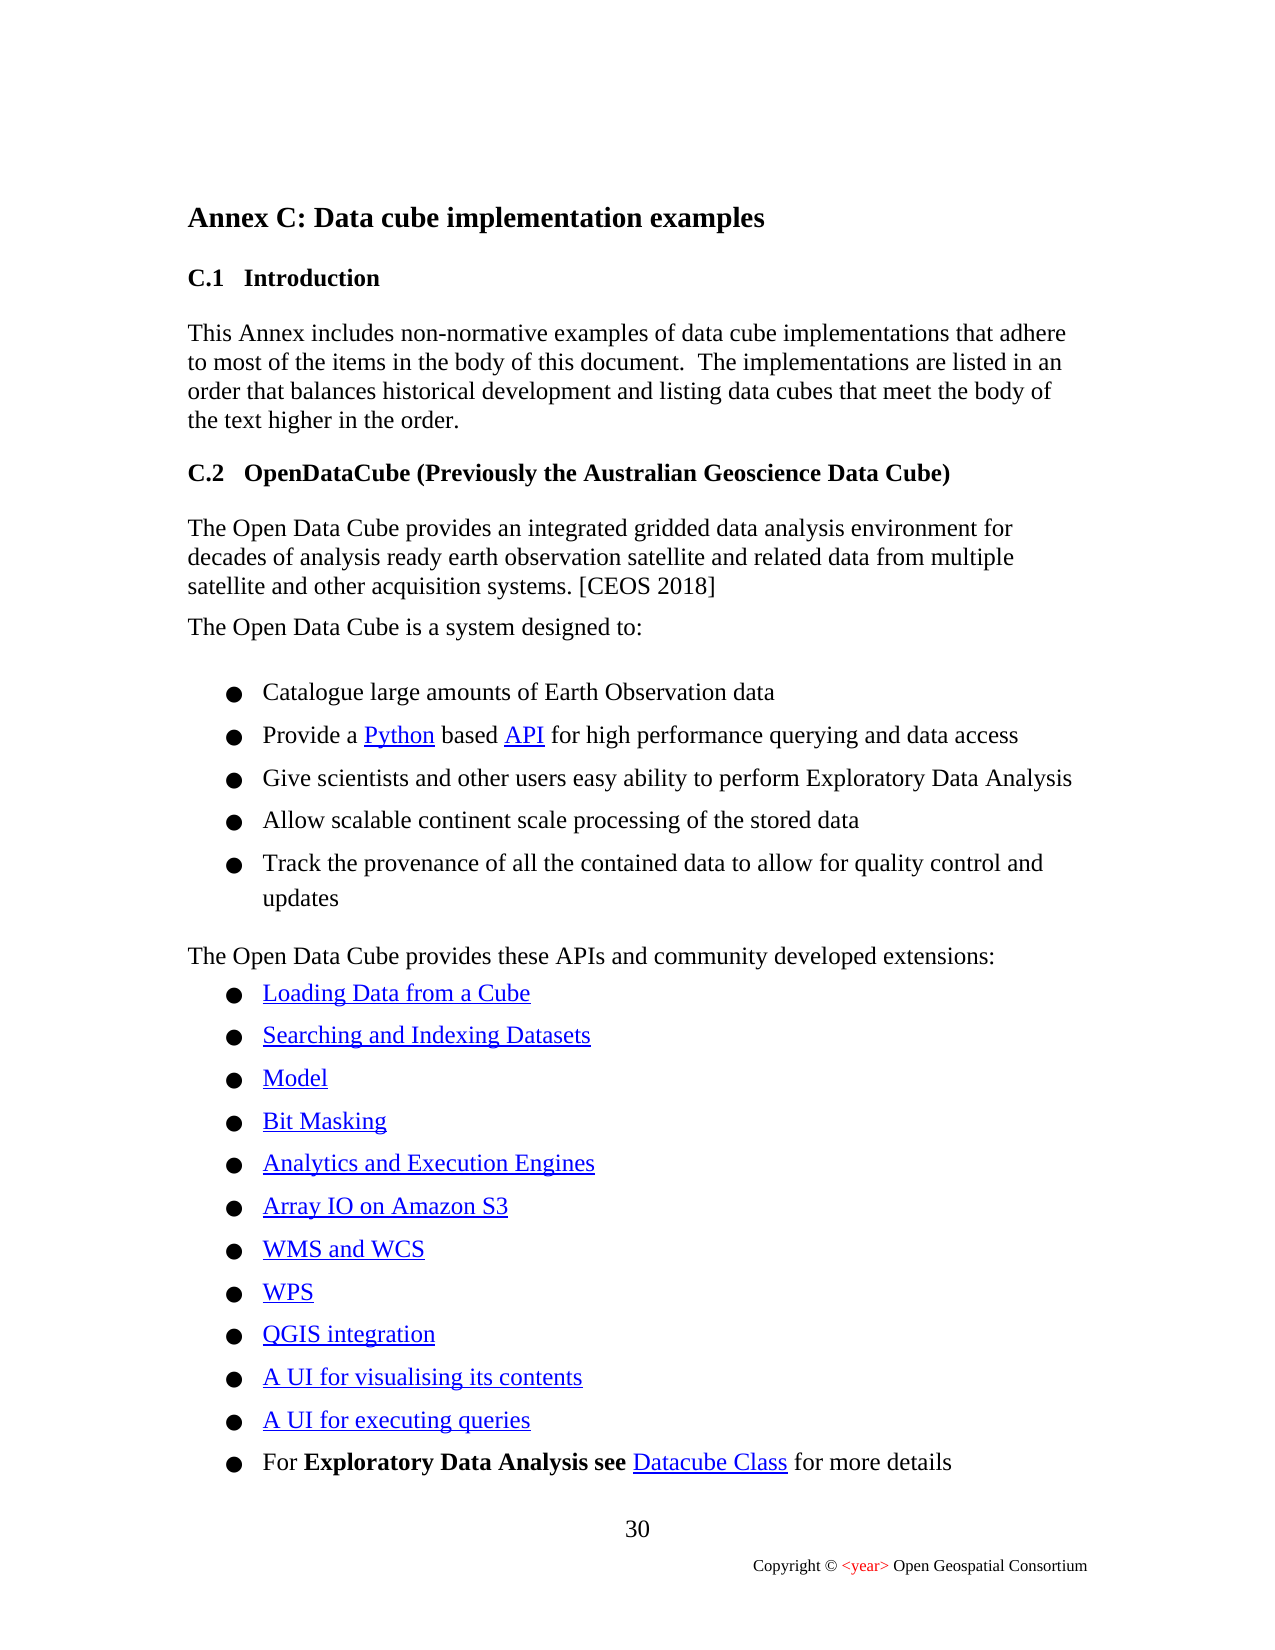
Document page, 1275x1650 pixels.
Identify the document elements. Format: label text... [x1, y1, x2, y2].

list Bit Masking [225, 1098, 1087, 1141]
list Allow scalable continent scale processing of the stored data [225, 798, 1087, 841]
text This Annex includes non-normative examples of data cube implementations that adhere to most of the items in the body of this document. The implementations are listed in an order that balances historical development and listing data cubes that meet the body of the text higher in the order. [187, 318, 1087, 433]
text The Open Data Cube provides an integrated gridded data analysis environment for decades of analysis ready earth observation satellite and related data from multiple satellite and other acquisition systems. [CEOS 2018] [187, 513, 1087, 599]
list A UI for executing queries [225, 1397, 1087, 1440]
list Array IO on Amazon S3 [225, 1184, 1087, 1226]
subtitle Annex C: Data cube implementation examples [187, 200, 1087, 233]
list Analytics and Execution Engines [225, 1141, 1087, 1184]
list A UI for visualising its contents [225, 1354, 1087, 1397]
list For Exploratory Data Analysis see Datacube Class for more details [225, 1440, 1087, 1483]
list Searching and Indexing Datasets [225, 1013, 1087, 1056]
list WPS [225, 1269, 1087, 1312]
list WMS and WCS [225, 1226, 1087, 1269]
text The Open Data Cube provides these APIs and community developed extensions: [187, 941, 1087, 970]
subtitle Introduction [187, 263, 1087, 292]
list QGIS integration [225, 1312, 1087, 1354]
list Loading Data from a Cube [225, 970, 1087, 1013]
list Model [225, 1056, 1087, 1098]
subtitle OpenDataCube (Previously the Australian Geoscience Data Cube) [187, 458, 1087, 487]
text The Open Data Cube is a system designed to: [187, 612, 1087, 641]
list Catalogue large amounts of Earth Observation data [225, 670, 1087, 713]
list Give scientists and other users easy ability to perform Exploratory Data Analysis [225, 755, 1087, 798]
list Provide a Python based API for high performance querying and data access [225, 713, 1087, 755]
list Track the provenance of all the contained data to allow for quality control and updates [225, 841, 1087, 912]
